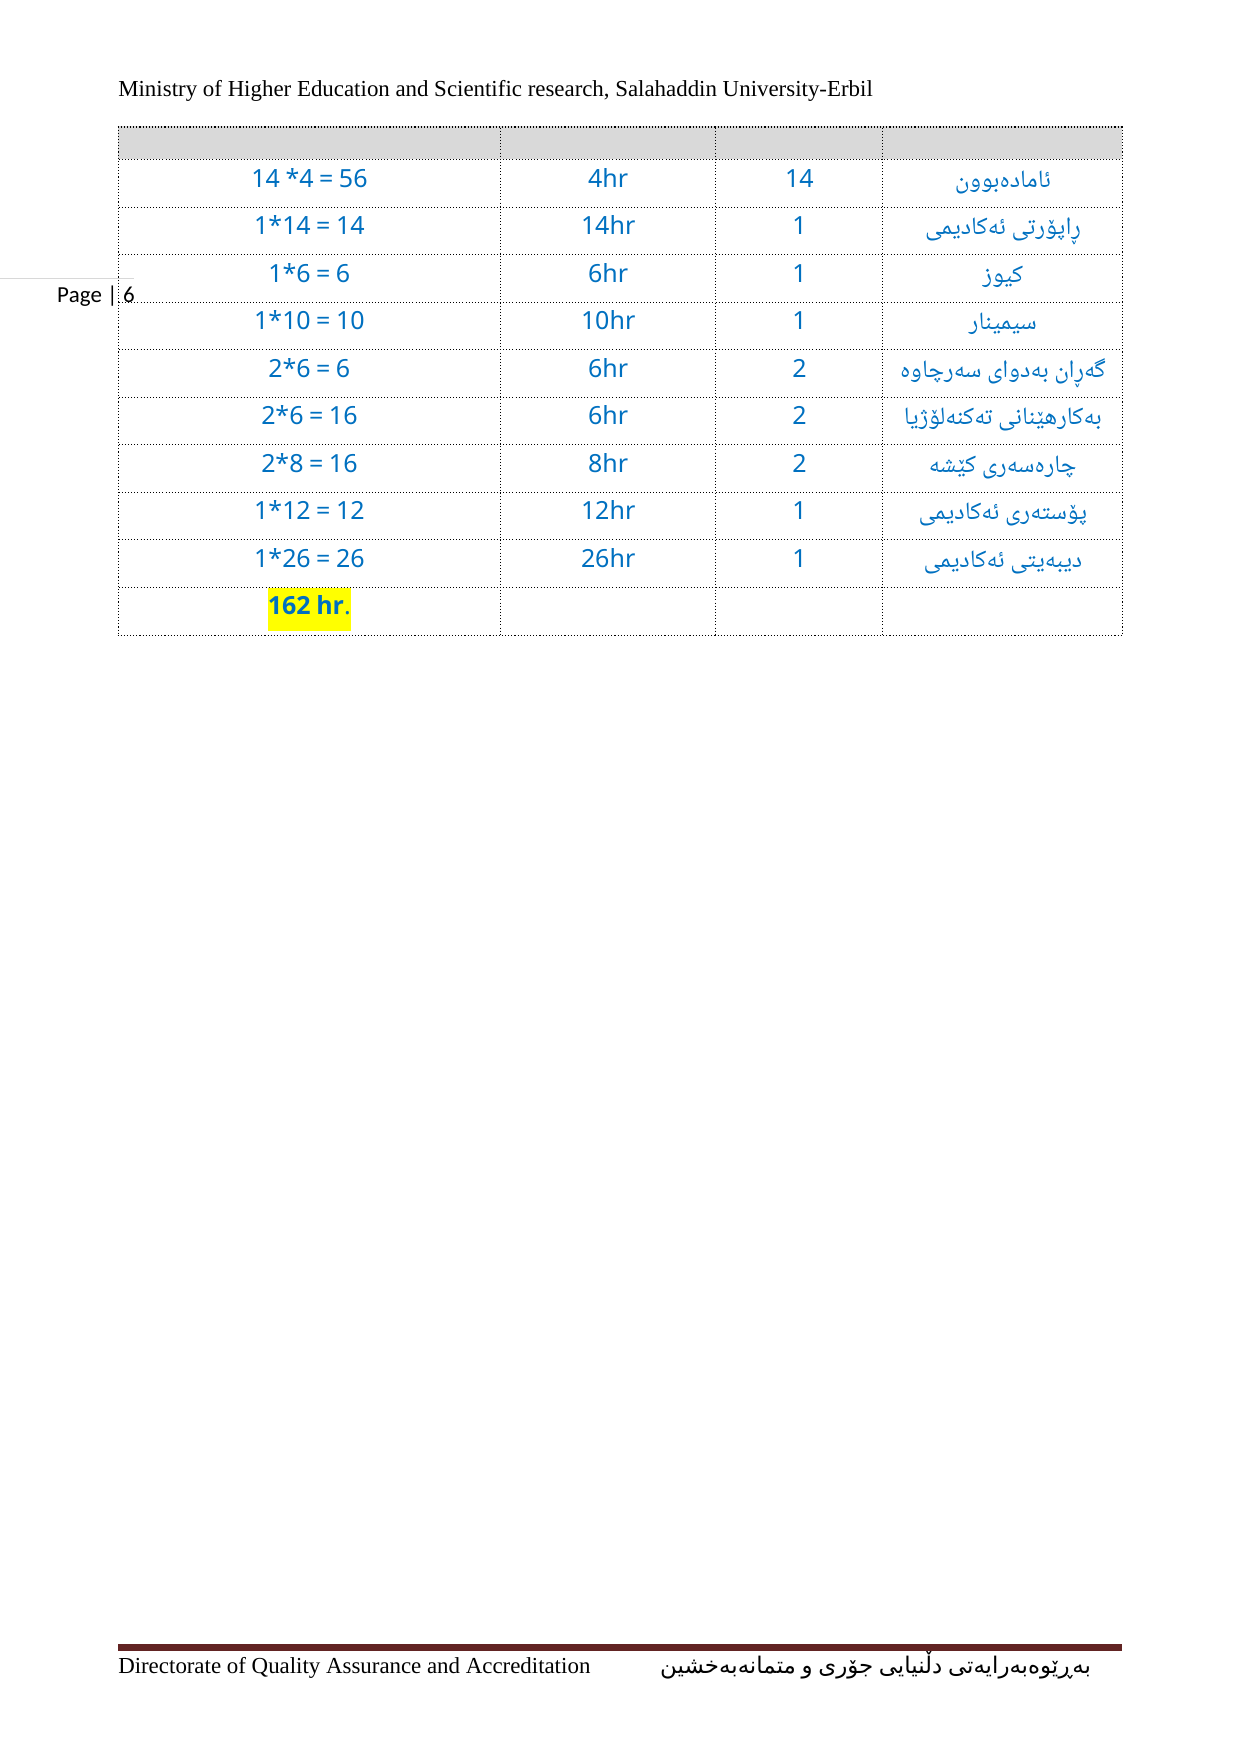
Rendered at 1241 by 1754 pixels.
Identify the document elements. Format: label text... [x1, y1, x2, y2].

table_cell کۆ [118, 126, 500, 159]
table_cell جۆر [883, 126, 1122, 159]
table_cell 1 [716, 492, 883, 539]
table_cell ئامادەبوون [883, 159, 1122, 207]
table_cell سیمینار [883, 302, 1122, 349]
table_cell ژماره [716, 126, 883, 159]
table_cell 14 [716, 159, 883, 207]
table_cell 6hr [500, 349, 716, 397]
table_cell 2*8 = 16 [118, 444, 500, 492]
table_cell 6hr [500, 254, 716, 302]
table_cell دیبەیتی ئەكادیمی [883, 539, 1122, 587]
table_cell [883, 587, 1122, 635]
table_cell 8hr [500, 444, 716, 492]
table_cell 162 hr. [118, 587, 500, 635]
table_cell 1*10 = 10 [118, 302, 500, 349]
table_cell چارەسەری كێشە [883, 444, 1122, 492]
table_cell 1*12 = 12 [118, 492, 500, 539]
table_cell 12hr [500, 492, 716, 539]
table_cell 2 [716, 444, 883, 492]
table_cell 1*14 = 14 [118, 207, 500, 254]
table_cell [500, 587, 716, 635]
table_cell 2 [716, 349, 883, 397]
table_cell بەكارهێنانی تەكنەلۆژیا [883, 397, 1122, 444]
table_cell 14hr [500, 207, 716, 254]
table_cell 1*26 = 26 [118, 539, 500, 587]
table_cell فاکتەری کات [500, 126, 716, 159]
table_cell 6hr [500, 397, 716, 444]
table_cell كیوز [883, 254, 1122, 302]
table_cell 1*6 = 6 [118, 254, 500, 302]
table_cell 1 [716, 254, 883, 302]
table_cell 1 [716, 539, 883, 587]
table_cell 1 [716, 302, 883, 349]
table_cell گەڕان بەدوای سەرچاوە [883, 349, 1122, 397]
table_cell 4hr [500, 159, 716, 207]
table_cell [716, 587, 883, 635]
table_cell پۆستەری ئەكادیمی [883, 492, 1122, 539]
table_cell 14 *4 = 56 [118, 159, 500, 207]
table_cell 26hr [500, 539, 716, 587]
table_cell 2*6 = 6 [118, 349, 500, 397]
table_cell 1 [716, 207, 883, 254]
table_cell 2*6 = 16 [118, 397, 500, 444]
table_cell 2 [716, 397, 883, 444]
table_cell 10hr [500, 302, 716, 349]
table_cell ڕاپۆرتی ئەكادیمی [883, 207, 1122, 254]
